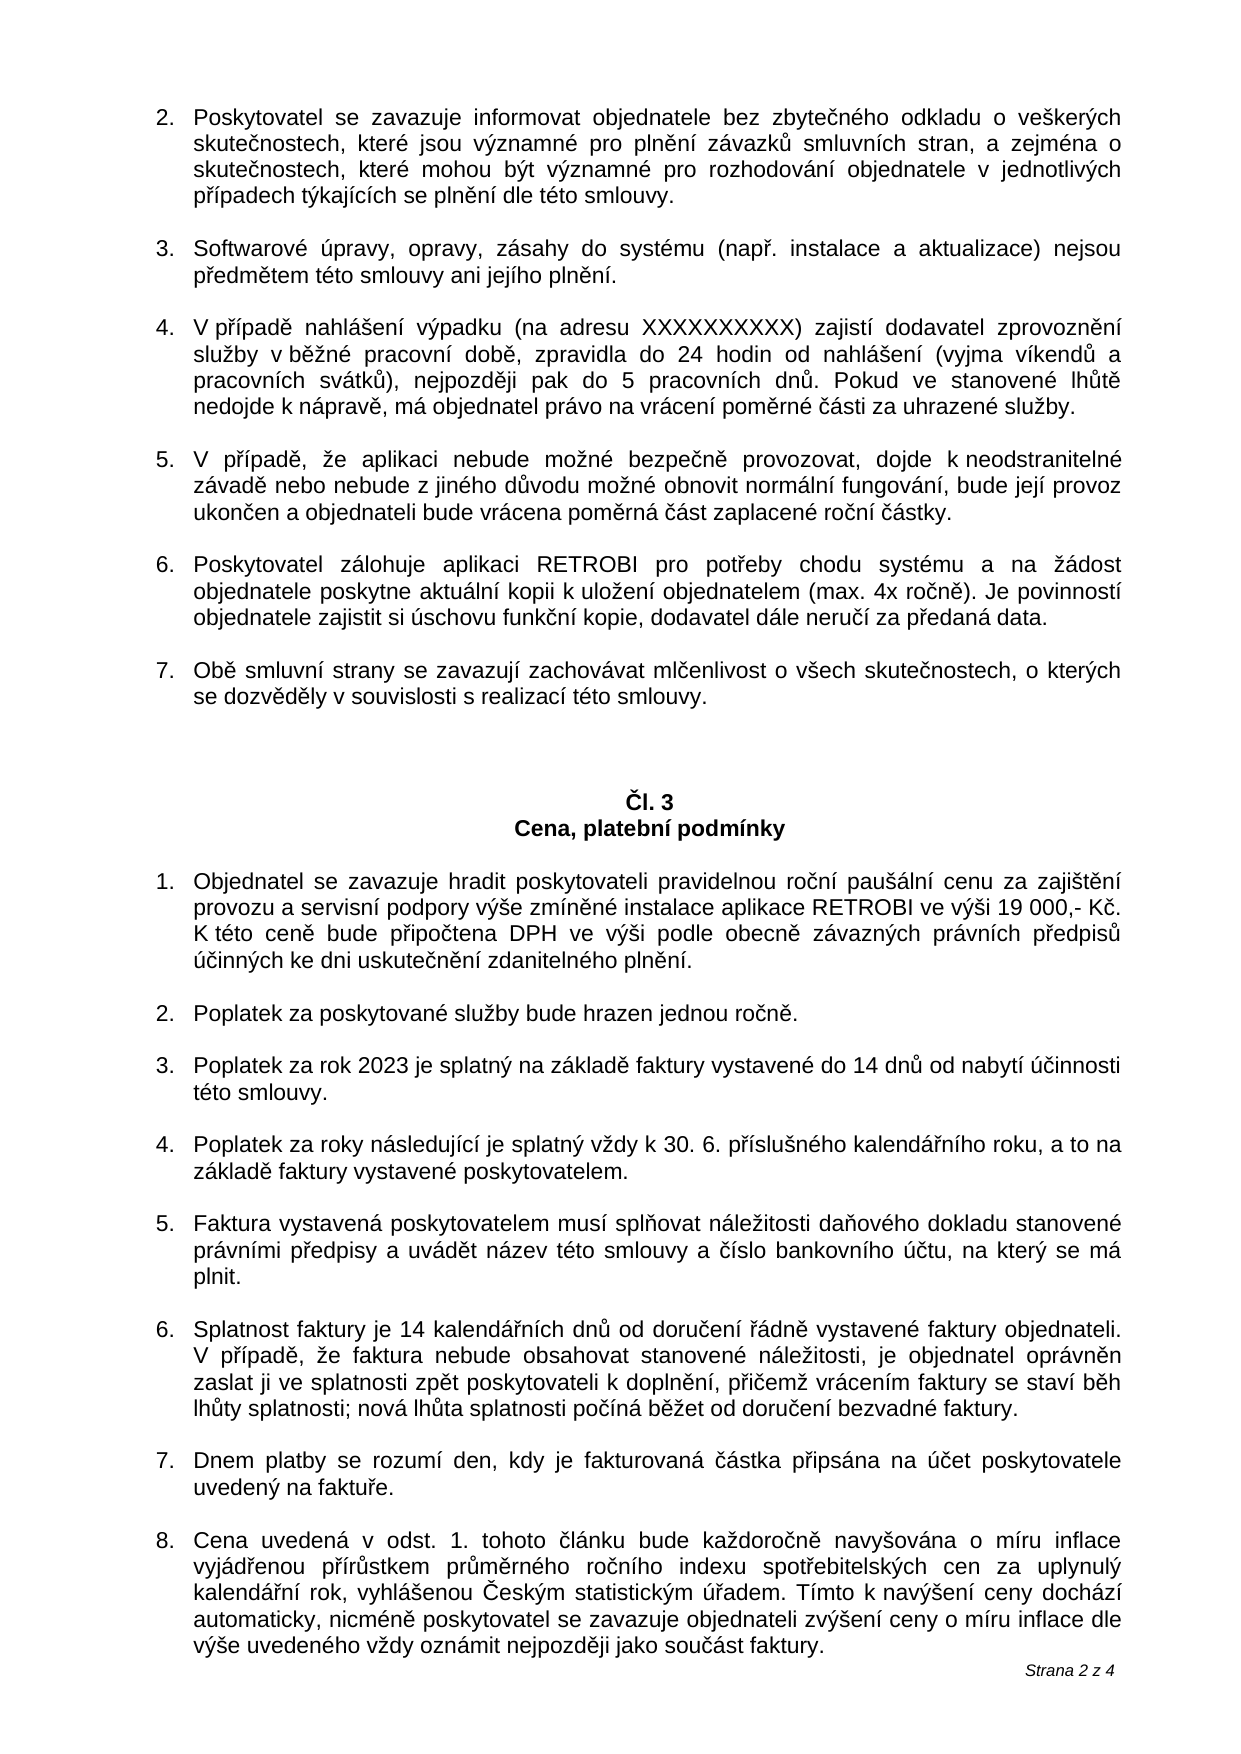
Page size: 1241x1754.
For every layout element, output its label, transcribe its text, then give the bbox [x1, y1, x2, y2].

list Splatnost faktury je 14 kalendářních dnů od doručení řádně vystavené faktury objednateli. V případě, že faktura nebude obsahovat stanovené náležitosti, je objednatel oprávněn zaslat ji ve splatnosti zpět poskytovateli k doplnění, přičemž vrácením faktury se staví běh lhůty splatnosti; nová lhůta splatnosti počíná běžet od doručení bezvadné faktury. [156, 1316, 1122, 1421]
list V případě, že aplikaci nebude možné bezpečně provozovat, dojde k neodstranitelné závadě nebo nebude z jiného důvodu možné obnovit normální fungování, bude její provoz ukončen a objednateli bude vrácena poměrná část zaplacené roční částky. [156, 446, 1122, 525]
list Poplatek za poskytované služby bude hrazen jednou ročně. [156, 999, 1122, 1026]
list Poplatek za roky následující je splatný vždy k 30. 6. příslušného kalendářního roku, a to na základě faktury vystavené poskytovatelem. [156, 1131, 1122, 1184]
text Čl. 3 [177, 789, 1122, 815]
text Cena, platební podmínky [177, 815, 1122, 841]
list Softwarové úpravy, opravy, zásahy do systému (např. instalace a aktualizace) nejsou předmětem této smlouvy ani jejího plnění. [156, 235, 1122, 288]
list Dnem platby se rozumí den, kdy je fakturovaná částka připsána na účet poskytovatele uvedený na faktuře. [156, 1447, 1122, 1500]
list Poskytovatel zálohuje aplikaci RETROBI pro potřeby chodu systému a na žádost objednatele poskytne aktuální kopii k uložení objednatelem (max. 4x ročně). Je povinností objednatele zajistit si úschovu funkční kopie, dodavatel dále neručí za předaná data. [156, 551, 1122, 631]
list Poplatek za rok 2023 je splatný na základě faktury vystavené do 14 dnů od nabytí účinnosti této smlouvy. [156, 1052, 1122, 1105]
list Faktura vystavená poskytovatelem musí splňovat náležitosti daňového dokladu stanovené právními předpisy a uvádět název této smlouvy a číslo bankovního účtu, na který se má plnit. [156, 1210, 1122, 1289]
list Cena uvedená v odst. 1. tohoto článku bude každoročně navyšována o míru inflace vyjádřenou přírůstkem průměrného ročního indexu spotřebitelských cen za uplynulý kalendářní rok, vyhlášenou Českým statistickým úřadem. Tímto k navýšení ceny dochází automaticky, nicméně poskytovatel se zavazuje objednateli zvýšení ceny o míru inflace dle výše uvedeného vždy oznámit nejpozději jako součást faktury. [156, 1527, 1122, 1658]
list Obě smluvní strany se zavazují zachovávat mlčenlivost o všech skutečnostech, o kterých se dozvěděly v souvislosti s realizací této smlouvy. [156, 657, 1122, 709]
list Poskytovatel se zavazuje informovat objednatele bez zbytečného odkladu o veškerých skutečnostech, které jsou významné pro plnění závazků smluvních stran, a zejména o skutečnostech, které mohou být významné pro rozhodování objednatele v jednotlivých případech týkajících se plnění dle této smlouvy. [156, 103, 1122, 209]
list Objednatel se zavazuje hradit poskytovateli pravidelnou roční paušální cenu za zajištění provozu a servisní podpory výše zmíněné instalace aplikace RETROBI ve výši 19 000,- Kč. K této ceně bude připočtena DPH ve výši podle obecně závazných právních předpisů účinných ke dni uskutečnění zdanitelného plnění. [156, 868, 1122, 973]
list V případě nahlášení výpadku (na adresu XXXXXXXXXX) zajistí dodavatel zprovoznění služby v běžné pracovní době, zpravidla do 24 hodin od nahlášení (vyjma víkendů a pracovních svátků), nejpozději pak do 5 pracovních dnů. Pokud ve stanovené lhůtě nedojde k nápravě, má objednatel právo na vrácení poměrné části za uhrazené služby. [156, 314, 1122, 420]
